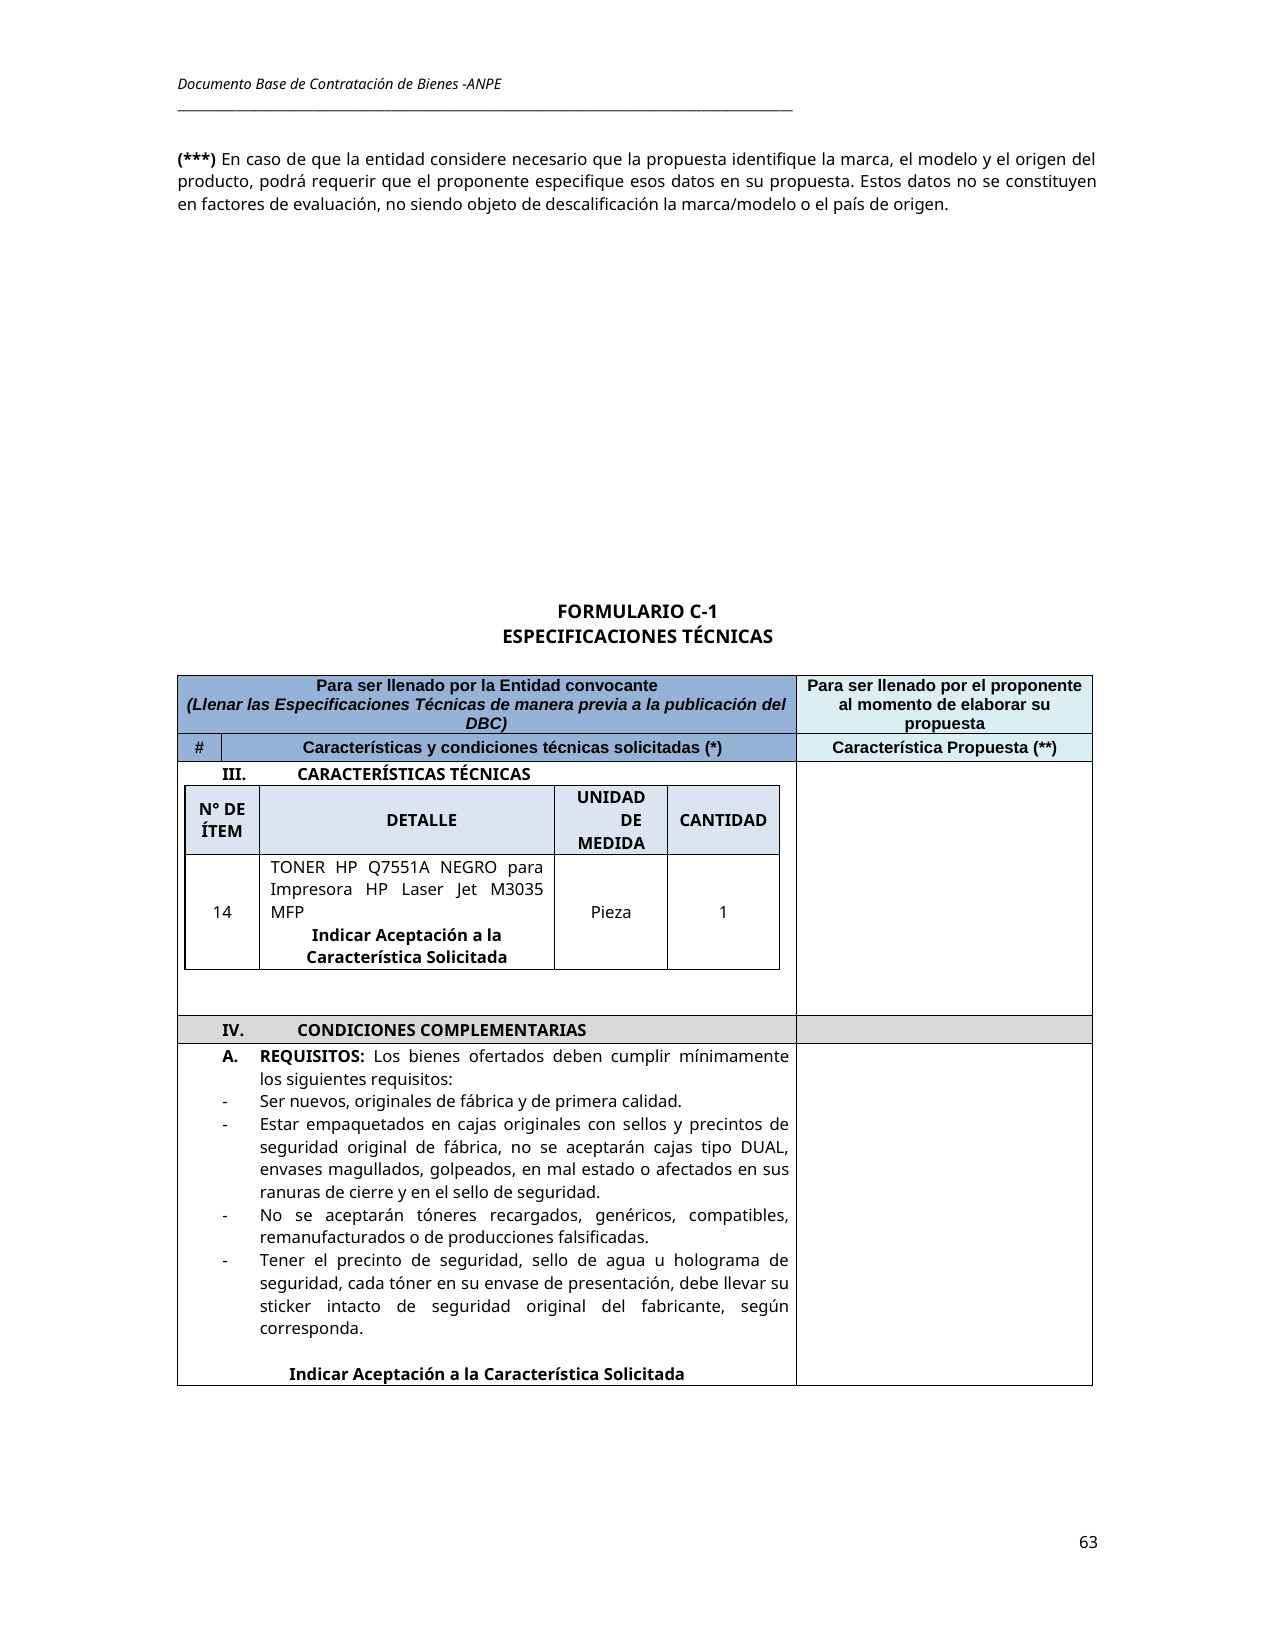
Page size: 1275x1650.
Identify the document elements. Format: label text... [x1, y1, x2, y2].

text FORMULARIO C-1 [177, 598, 1098, 623]
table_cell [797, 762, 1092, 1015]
text (***) En caso de que la entidad considere necesario que la propuesta identifique la marca, el modelo y el origen del producto, podrá requerir que el proponente especifique esos datos en su propuesta. Estos datos no se constituyen en factores de evaluación, no siendo objeto de descalificación la marca/modelo o el país de origen. [177, 147, 1098, 215]
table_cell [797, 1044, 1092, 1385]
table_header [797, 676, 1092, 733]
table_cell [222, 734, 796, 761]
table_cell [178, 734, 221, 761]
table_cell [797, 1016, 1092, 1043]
text ESPECIFICACIONES TÉCNICAS [177, 623, 1098, 649]
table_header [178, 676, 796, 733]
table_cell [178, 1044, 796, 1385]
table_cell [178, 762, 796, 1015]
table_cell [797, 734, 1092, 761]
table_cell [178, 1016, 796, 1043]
